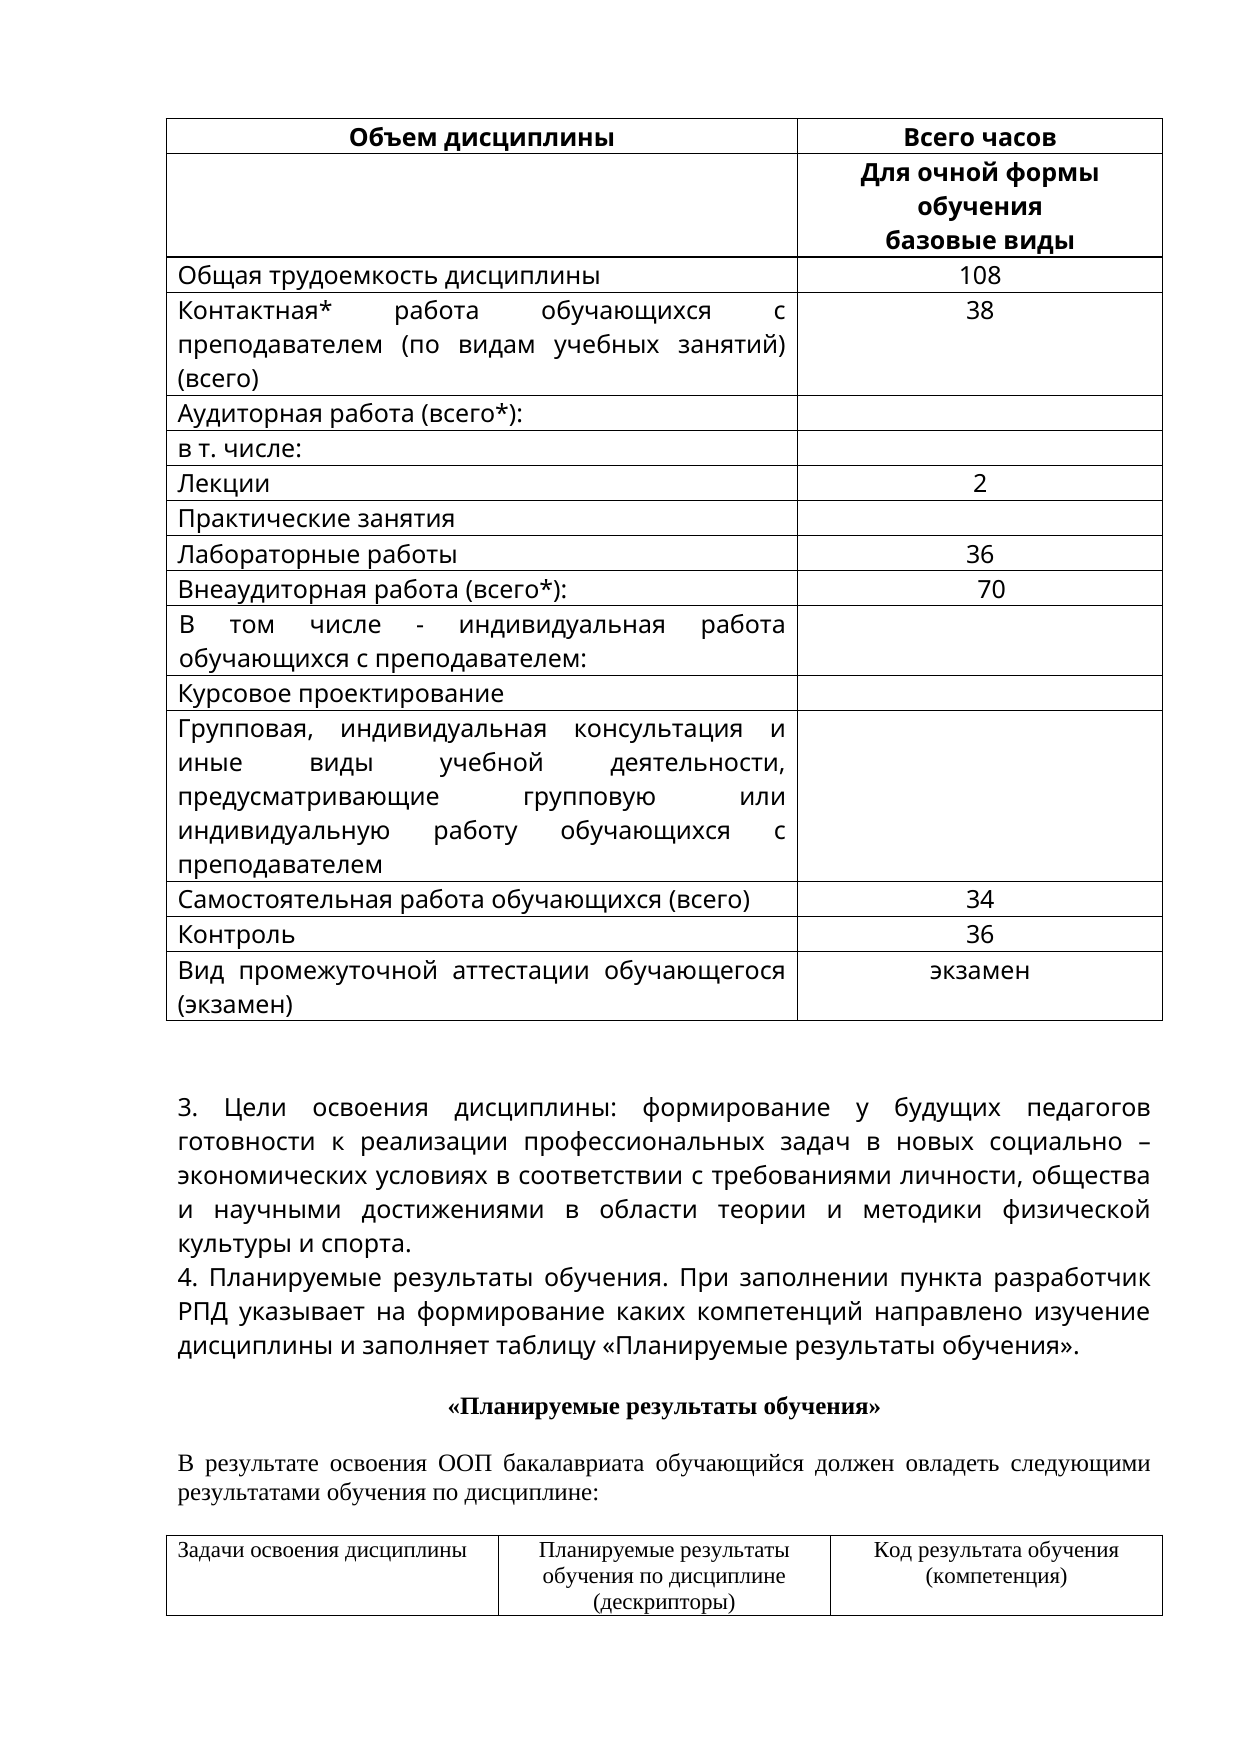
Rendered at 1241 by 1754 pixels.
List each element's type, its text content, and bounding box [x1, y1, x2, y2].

table_cell Практические занятия [167, 501, 797, 535]
table_cell [798, 606, 1162, 674]
table_cell Курсовое проектирование [167, 676, 797, 710]
table_cell [798, 431, 1162, 465]
table_cell 36 [798, 917, 1162, 951]
table_cell Лабораторные работы [167, 536, 797, 570]
table_cell Контроль [167, 917, 797, 951]
text 3. Цели освоения дисциплины: формирование у будущих педагогов готовности к реализации профессиональных задач в новых социально – экономических условиях в соответствии с требованиями личности, общества и научными достижениями в области теории и методики физической культуры и спорта. [177, 1089, 1152, 1260]
table_header Код результата обучения (компетенция) [831, 1536, 1162, 1615]
table_cell Лекции [167, 466, 797, 500]
table_cell 36 [798, 536, 1162, 570]
table_cell [167, 154, 797, 256]
text «Планируемые результаты обучения» [177, 1391, 1152, 1419]
table_cell Самостоятельная работа обучающихся (всего) [167, 882, 797, 916]
table_cell [798, 501, 1162, 535]
table_cell Вид промежуточной аттестации обучающегося (экзамен) [167, 952, 797, 1020]
table_cell [798, 711, 1162, 881]
table_cell Контактная* работа обучающихся с преподавателем (по видам учебных занятий) (всего) [167, 293, 797, 395]
table_header Задачи освоения дисциплины [167, 1536, 498, 1615]
text 4. Планируемые результаты обучения. При заполнении пункта разработчик РПД указывает на формирование каких компетенций направлено изучение дисциплины и заполняет таблицу «Планируемые результаты обучения». [177, 1260, 1152, 1362]
table_cell Внеаудиторная работа (всего*): [167, 571, 797, 605]
table_cell Групповая, индивидуальная консультация и иные виды учебной деятельности, предусматривающие групповую или индивидуальную работу обучающихся с преподавателем [167, 711, 797, 881]
table_header Планируемые результаты обучения по дисциплине (дескрипторы) [499, 1536, 830, 1615]
table_cell экзамен [798, 952, 1162, 1020]
table_cell 34 [798, 882, 1162, 916]
table_cell [798, 396, 1162, 430]
table_cell В том числе - индивидуальная работа обучающихся с преподавателем: [167, 606, 797, 674]
text В результате освоения ООП бакалавриата обучающийся должен овладеть следующими результатами обучения по дисциплине: [177, 1448, 1152, 1506]
table_cell Для очной формы обучения базовые виды [798, 154, 1162, 256]
table_cell 38 [798, 293, 1162, 395]
table_header Всего часов [798, 119, 1162, 153]
table_cell [798, 676, 1162, 710]
table_header Объем дисциплины [167, 119, 797, 153]
table_cell в т. числе: [167, 431, 797, 465]
table_cell 70 [798, 571, 1162, 605]
table_cell 108 [798, 258, 1162, 292]
table_cell Общая трудоемкость дисциплины [167, 258, 797, 292]
table_cell Аудиторная работа (всего*): [167, 396, 797, 430]
table_cell 2 [798, 466, 1162, 500]
